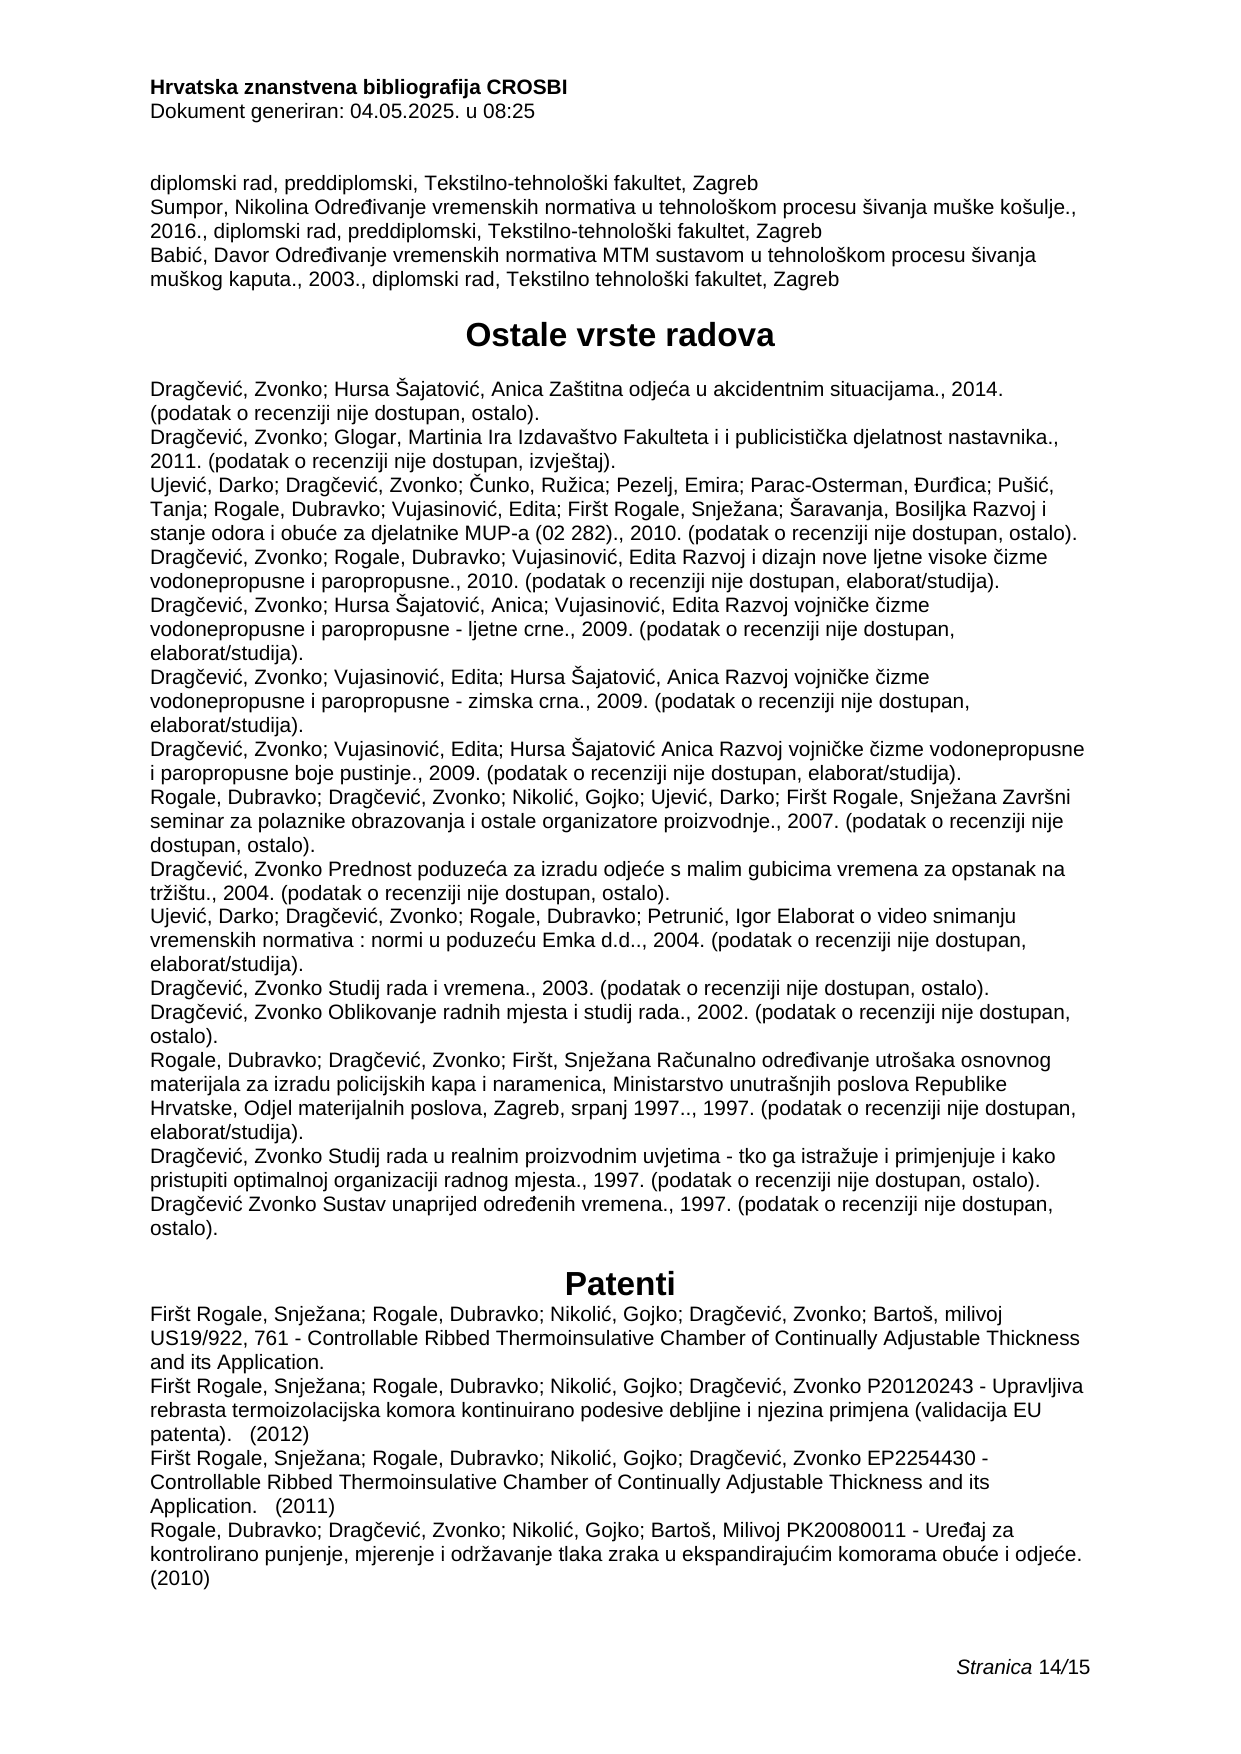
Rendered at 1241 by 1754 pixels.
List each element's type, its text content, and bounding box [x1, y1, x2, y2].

text Dragčević, Zvonko; Hursa Šajatović, Anica; Vujasinović, Edita [150, 593, 1090, 665]
text Dragčević, Zvonko [150, 856, 1090, 904]
text Dragčević, Zvonko [150, 976, 1090, 1000]
text Dragčević, Zvonko; Vujasinović, Edita; Hursa Šajatović, Anica [150, 665, 1090, 737]
text Rogale, Dubravko; Dragčević, Zvonko; Nikolić, Gojko; Bartoš, Milivoj [150, 1518, 1090, 1589]
text Firšt Rogale, Snježana; Rogale, Dubravko; Nikolić, Gojko; Dragčević, Zvonko; Bartoš, milivoj [150, 1302, 1090, 1374]
text Rogale, Dubravko; Dragčević, Zvonko; Nikolić, Gojko; Ujević, Darko; Firšt Rogale, Snježana [150, 784, 1090, 856]
text Dragčević, Zvonko; Hursa Šajatović, Anica [150, 377, 1090, 425]
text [150, 1374, 1090, 1446]
text Dragčević, Zvonko; Rogale, Dubravko; Vujasinović, Edita [150, 545, 1090, 593]
text Dragčević, Zvonko [150, 1000, 1090, 1048]
text Dragčević, Zvonko; Glogar, Martinia Ira [150, 425, 1090, 473]
text Babić, Davor [150, 243, 1090, 291]
text Dragčević, Zvonko; Vujasinović, Edita; Hursa Šajatović Anica [150, 737, 1090, 784]
text Mitić, Alen [150, 171, 1090, 195]
text Ujević, Darko; Dragčević, Zvonko; Rogale, Dubravko; Petrunić, Igor [150, 904, 1090, 976]
text Dragčević Zvonko [150, 1192, 1090, 1240]
text Rogale, Dubravko; Dragčević, Zvonko; Firšt, Snježana [150, 1048, 1090, 1144]
subtitle Patenti [150, 1264, 1090, 1302]
text Sumpor, Nikolina [150, 195, 1090, 243]
text Dragčević, Zvonko [150, 1144, 1090, 1192]
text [150, 1446, 1090, 1518]
subtitle Ostale vrste radova [150, 315, 1090, 353]
text Ujević, Darko; Dragčević, Zvonko; Čunko, Ružica; Pezelj, Emira; Parac-Osterman, Đurđica; Pušić, Tanja; Rogale, Dubravko; Vujasinović, Edita; Firšt Rogale, Snježana; Šaravanja, Bosiljka [150, 473, 1090, 545]
